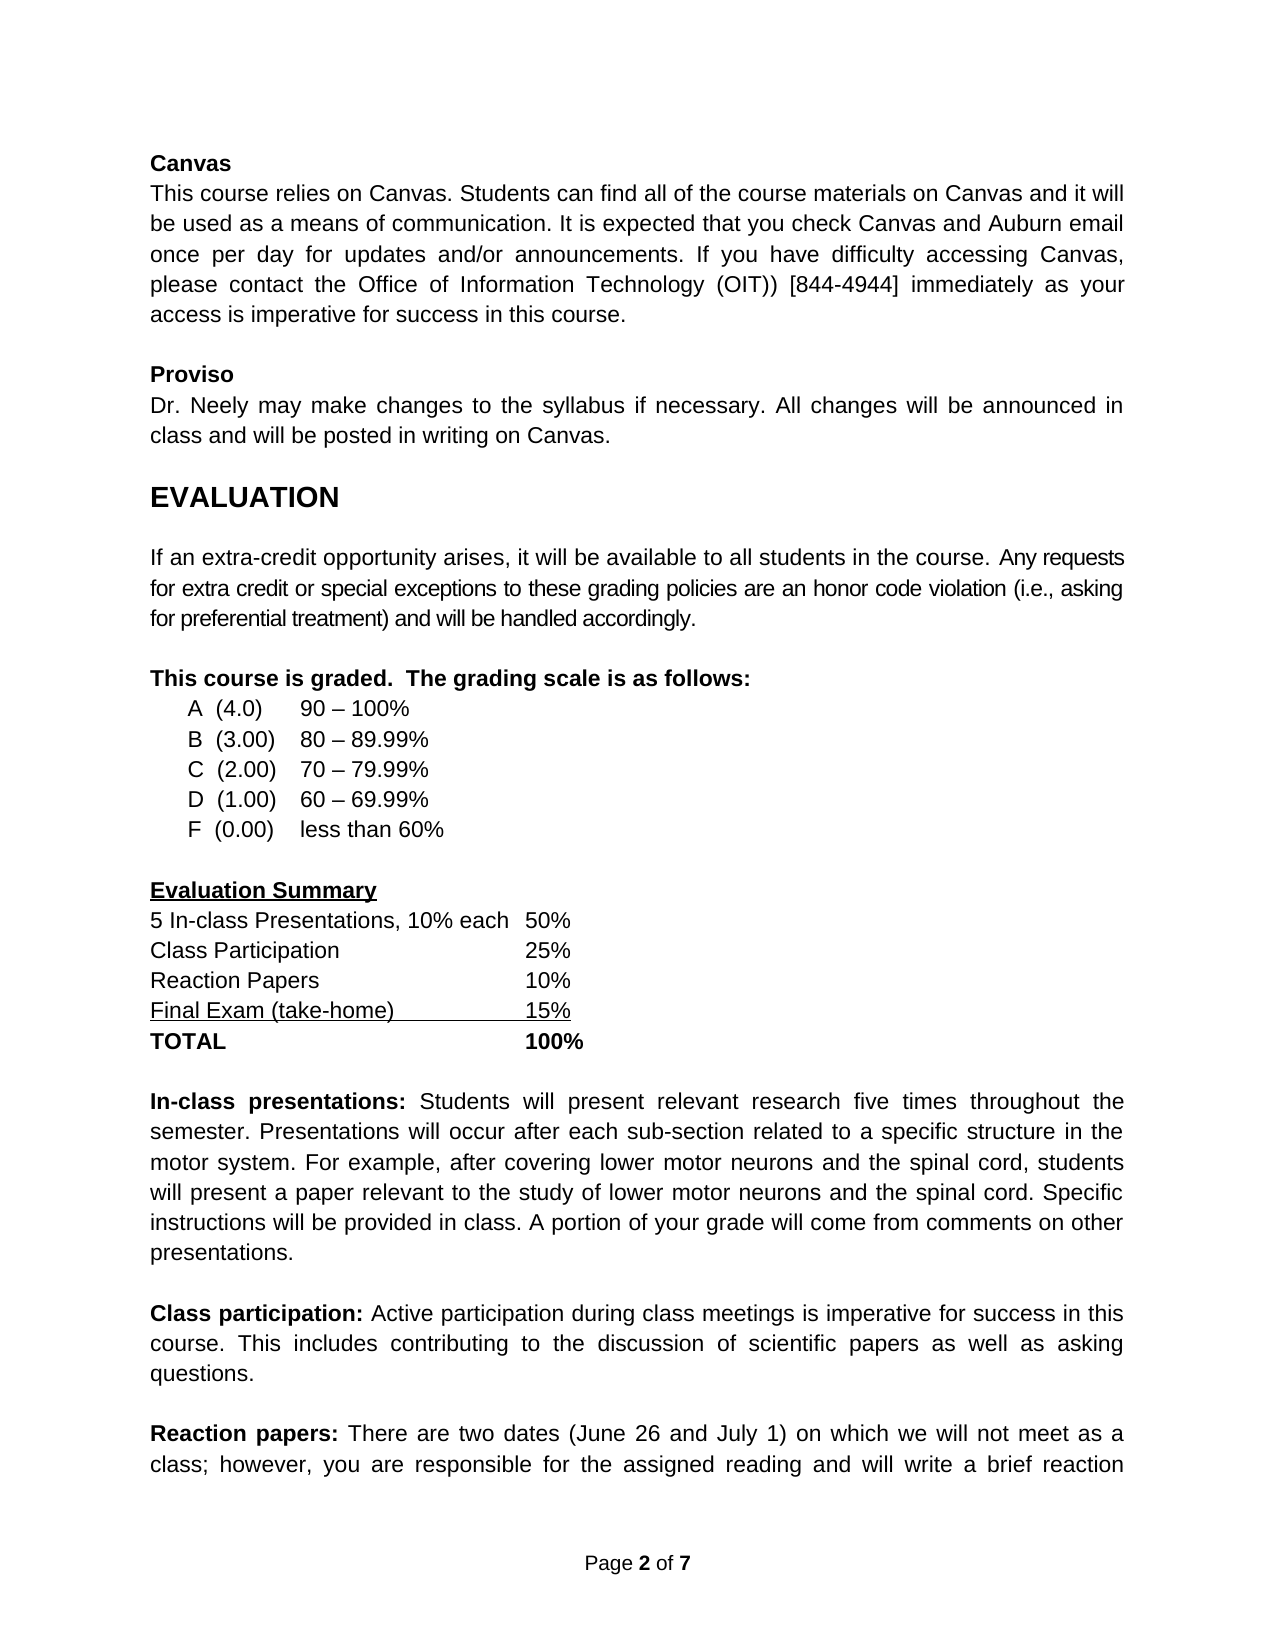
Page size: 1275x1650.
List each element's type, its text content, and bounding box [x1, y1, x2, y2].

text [150, 1420, 1125, 1477]
text In-class presentations: Students will present relevant research five times throughout the semester. Presentations will occur after each sub-section related to a specific structure in the motor system. For example, after covering lower motor neurons and the spinal cord, students will present a paper relevant to the study of lower motor neurons and the spinal cord. Specific instructions will be provided in class. A portion of your grade will come from comments on other presentations. [150, 1088, 1125, 1265]
text Canvas [150, 150, 1125, 176]
text TOTAL 100% [150, 1028, 1125, 1054]
text EVALUATION [150, 481, 1125, 514]
text Reaction Papers 10% [150, 967, 1125, 993]
text This course relies on Canvas. Students can find all of the course materials on Canvas and it will be used as a means of communication. It is expected that you check Canvas and Auburn email once per day for updates and/or announcements. If you have difficulty accessing Canvas, please contact the Office of Information Technology (OIT)) [844-4944] immediately as your access is imperative for success in this course. [150, 180, 1125, 327]
text Class Participation 25% [150, 937, 1125, 963]
text F (0.00) less than 60% [150, 816, 1125, 842]
text D (1.00) 60 – 69.99% [150, 786, 1125, 812]
text A (4.0) 90 – 100% [150, 695, 1125, 722]
text Final Exam (take-home) 15% [150, 997, 1125, 1024]
text Evaluation Summary [150, 877, 1125, 903]
text Class participation: Active participation during class meetings is imperative for success in this course. This includes contributing to the discussion of scientific papers as well as asking questions. [150, 1299, 1125, 1386]
text If an extra-credit opportunity arises, it will be available to all students in the course. Any requests for extra credit or special exceptions to these grading policies are an honor code violation (i.e., asking for preferential treatment) and will be handled accordingly. [150, 544, 1125, 631]
text Proviso [150, 361, 1125, 388]
text C (2.00) 70 – 79.99% [150, 756, 1125, 782]
text B (3.00) 80 – 89.99% [150, 726, 1125, 752]
text This course is graded. The grading scale is as follows: [150, 665, 1125, 691]
text 5 In-class Presentations, 10% each 50% [150, 907, 1125, 933]
text Dr. Neely may make changes to the syllabus if necessary. All changes will be announced in class and will be posted in writing on Canvas. [150, 392, 1125, 448]
